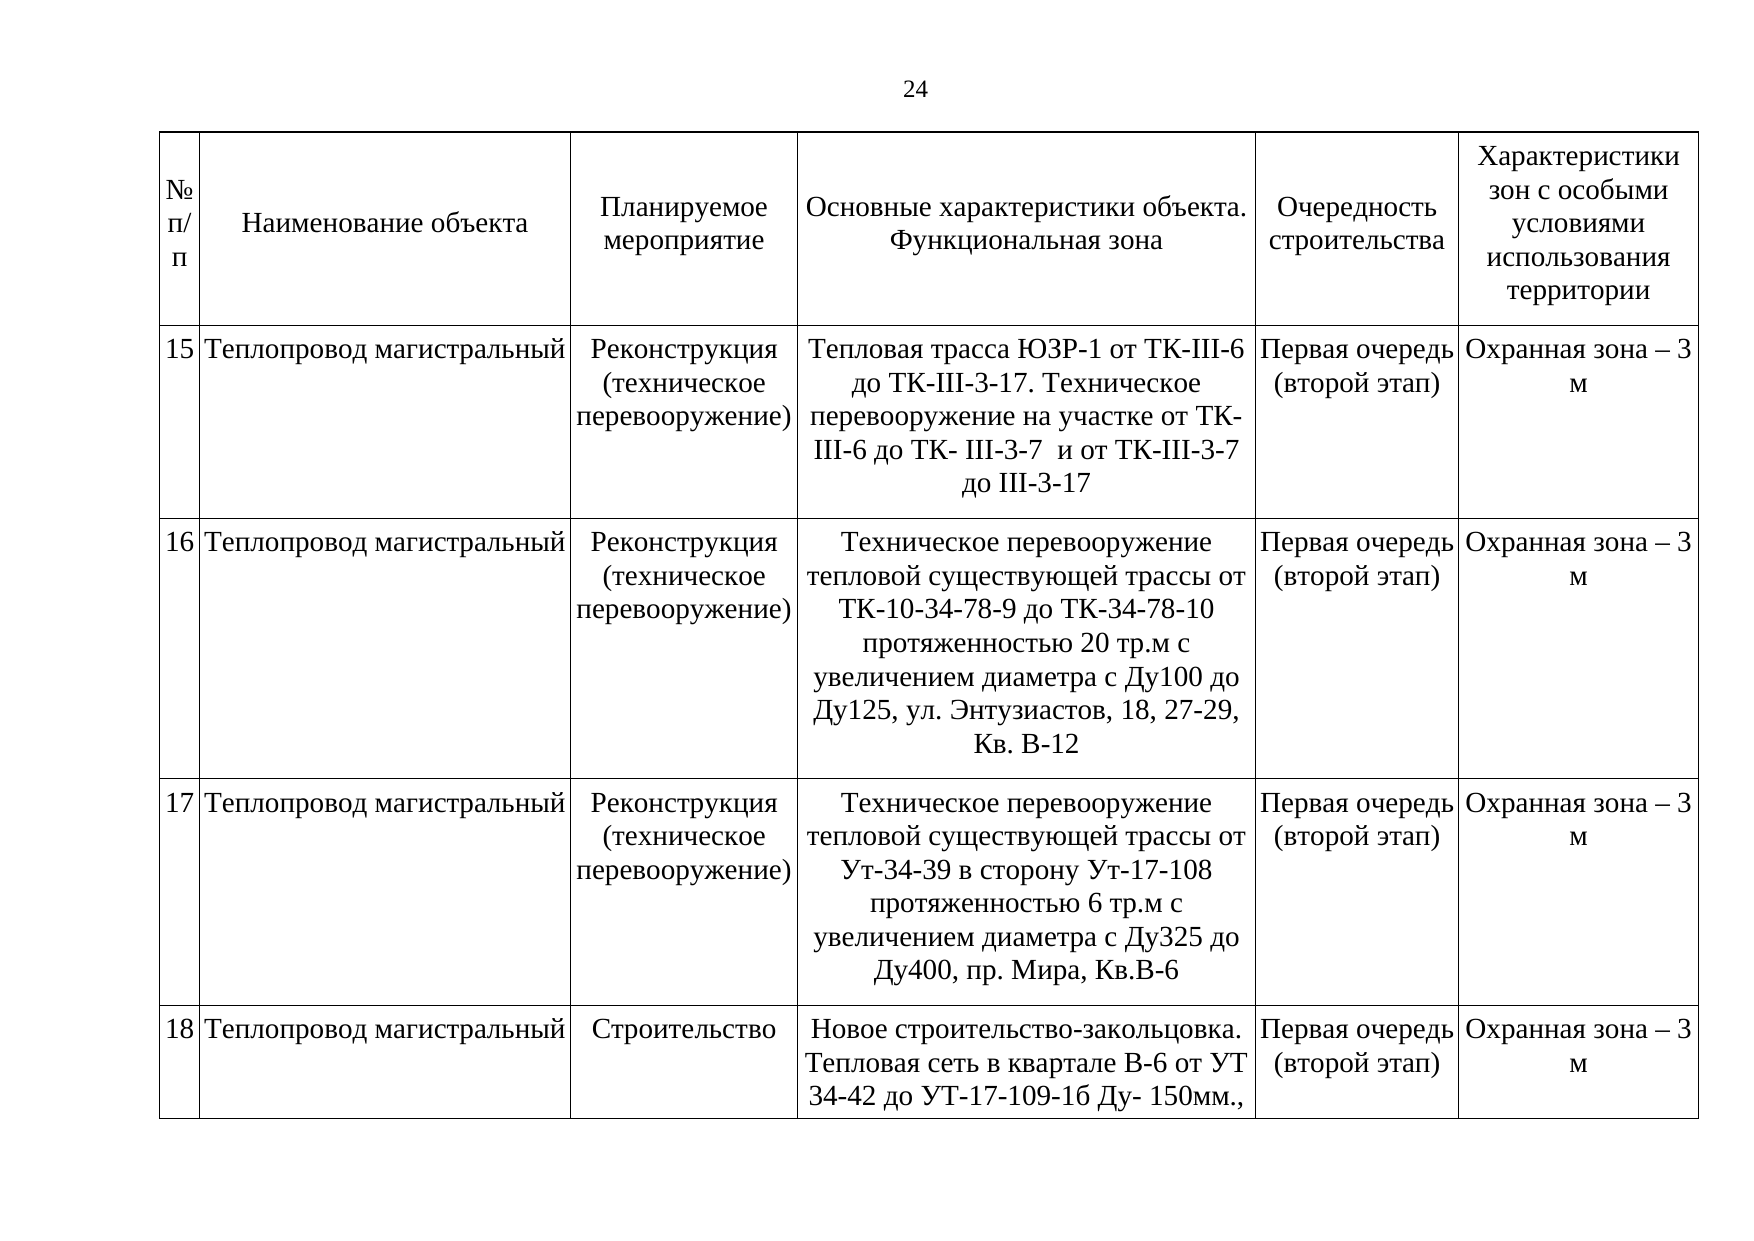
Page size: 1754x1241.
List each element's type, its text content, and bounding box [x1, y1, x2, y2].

table_cell Первая очередь (второй этап) [1256, 1006, 1458, 1118]
table_cell Теплопровод магистральный [200, 326, 570, 518]
table_header Наименование объекта [200, 133, 570, 324]
table_header Основные характеристики объекта. Функциональная зона [798, 133, 1255, 324]
table_cell Теплопровод магистральный [200, 519, 570, 778]
table_cell Техническое перевооружение тепловой существующей трассы от ТК-10-34-78-9 до ТК-34-78-10 протяженностью 20 тр.м с увеличением диаметра с Ду100 до Ду125, ул. Энтузиастов, 18, 27-29, Кв. В-12 [798, 519, 1255, 778]
table_header Характеристики зон с особыми условиями использования территории [1459, 133, 1698, 324]
table_cell Реконструкция (техническое перевооружение) [571, 779, 797, 1004]
table_header № п/п [160, 133, 199, 324]
table_cell Строительство [571, 1006, 797, 1118]
table_cell 15 [160, 326, 199, 518]
table_cell Первая очередь (второй этап) [1256, 779, 1458, 1004]
table_cell 17 [160, 779, 199, 1004]
table_cell Новое строительство-закольцовка. Тепловая сеть в квартале В-6 от УТ 34-42 до УТ-17-109-1б Ду- 150мм., L= 529 тр.м. [798, 1006, 1255, 1118]
table_cell 18 [160, 1006, 199, 1118]
table_header Планируемое мероприятие [571, 133, 797, 324]
table_cell Охранная зона – 3 м [1459, 1006, 1698, 1118]
table_cell Первая очередь (второй этап) [1256, 326, 1458, 518]
table_cell Реконструкция (техническое перевооружение) [571, 519, 797, 778]
table_header Очередность строительства [1256, 133, 1458, 324]
table_cell 16 [160, 519, 199, 778]
table_cell Первая очередь (второй этап) [1256, 519, 1458, 778]
table_cell Охранная зона – 3 м [1459, 779, 1698, 1004]
table_cell Техническое перевооружение тепловой существующей трассы от Ут-34-39 в сторону Ут-17-108 протяженностью 6 тр.м с увеличением диаметра с Ду325 до Ду400, пр. Мира, Кв.В-6 [798, 779, 1255, 1004]
table_cell Теплопровод магистральный [200, 1006, 570, 1118]
table_cell Охранная зона – 3 м [1459, 519, 1698, 778]
table_cell Тепловая трасса ЮЗР-1 от ТК-III-6 до ТК-III-3-17. Техническое перевооружение на участке от ТК-III-6 до ТК- III-3-7 и от ТК-III-3-7 до III-3-17 [798, 326, 1255, 518]
table_cell Теплопровод магистральный [200, 779, 570, 1004]
table_cell Реконструкция (техническое перевооружение) [571, 326, 797, 518]
table_cell Охранная зона – 3 м [1459, 326, 1698, 518]
